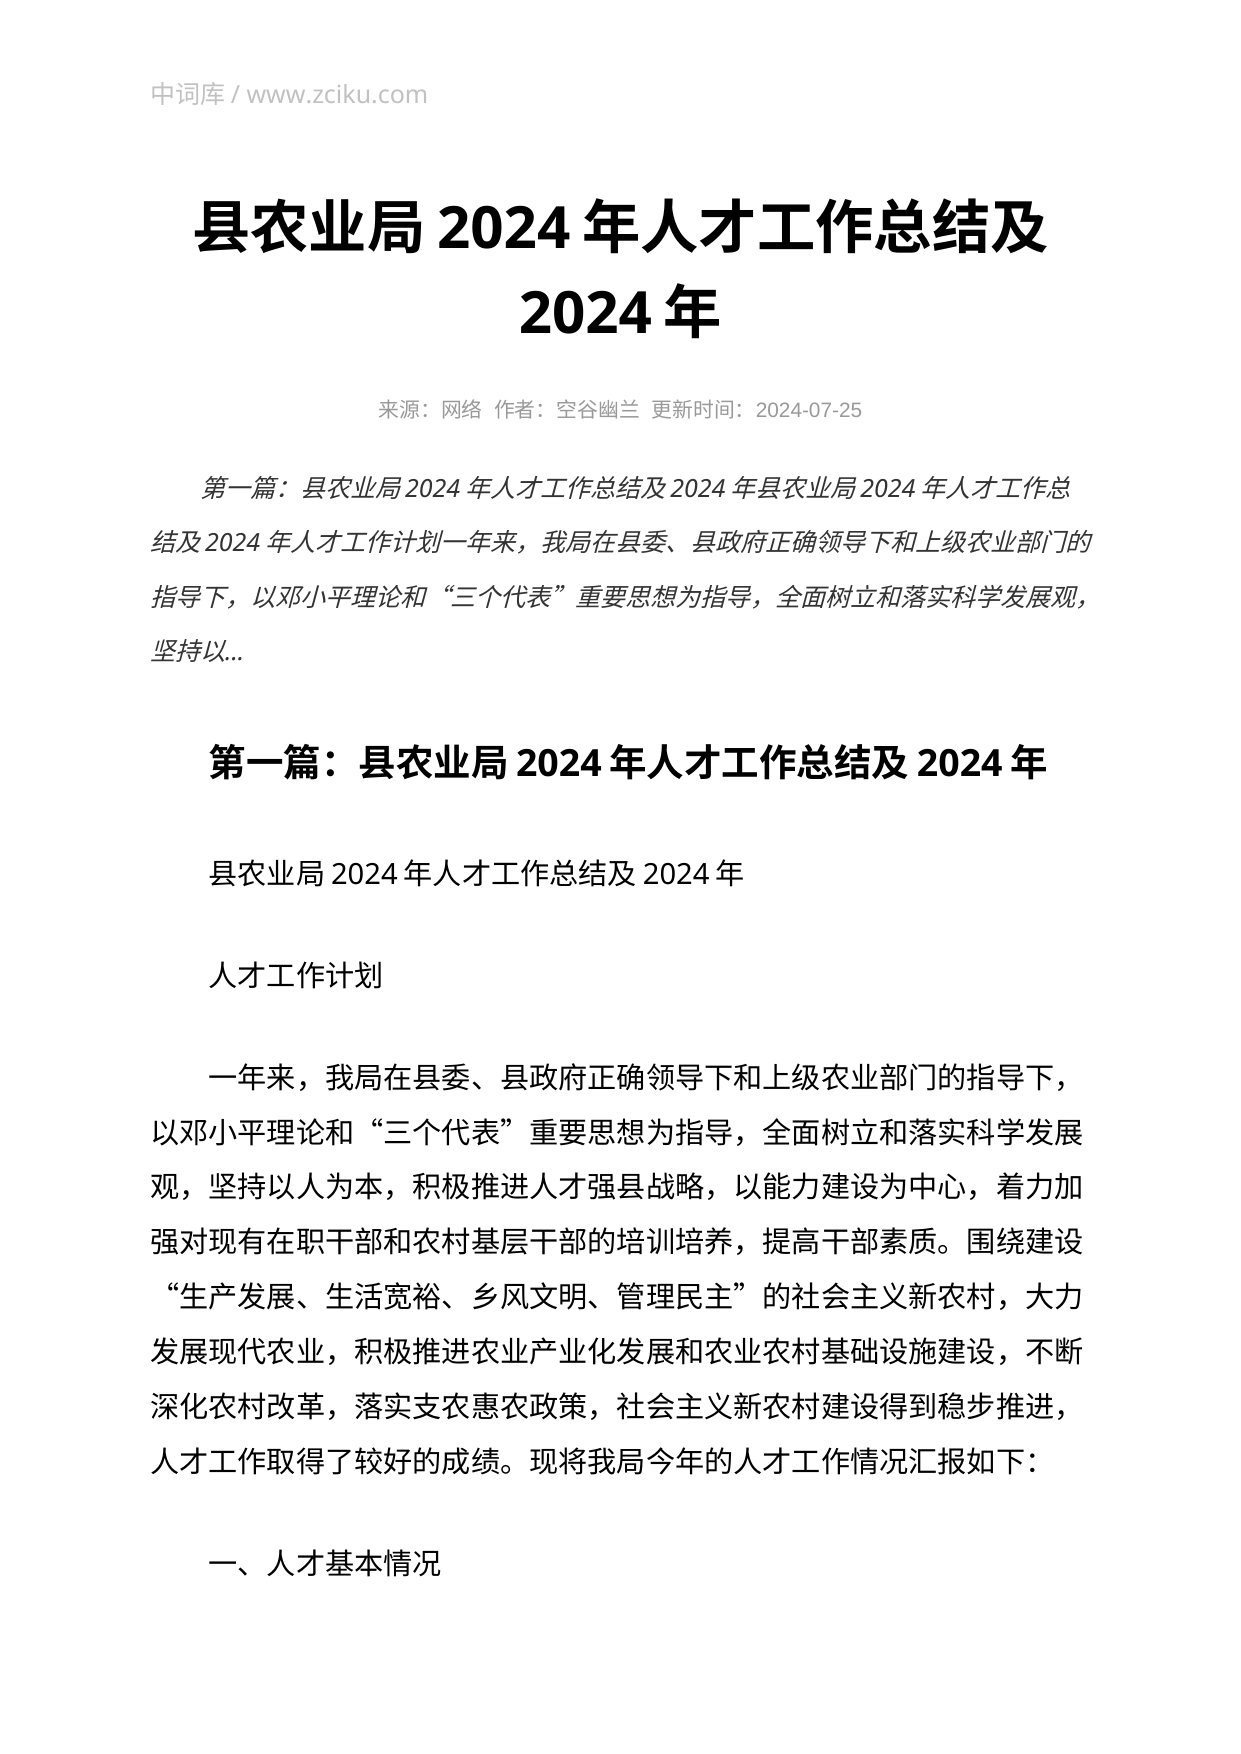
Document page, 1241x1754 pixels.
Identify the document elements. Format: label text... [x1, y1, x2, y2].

subtitle 县农业局2024年人才工作总结及2024年 [150, 181, 1090, 351]
text 第一篇：县农业局2024年人才工作总结及2024年 [150, 733, 1090, 787]
text 一、人才基本情况 [150, 1540, 1090, 1583]
text 来源：网络 作者：空谷幽兰 更新时间：2024-07-25 [150, 398, 1090, 422]
text 人才工作计划 [150, 952, 1090, 995]
text 县农业局2024年人才工作总结及2024年 [150, 851, 1090, 893]
text 一年来，我局在县委、县政府正确领导下和上级农业部门的指导下，以邓小平理论和“三个代表”重要思想为指导，全面树立和落实科学发展观，坚持以人为本，积极推进人才强县战略，以能力建设为中心，着力加强对现有在职干部和农村基层干部的培训培养，提高干部素质。围绕建设“生产发展、生活宽裕、乡风文明、管理民主”的社会主义新农村，大力发展现代农业，积极推进农业产业化发展和农业农村基础设施建设，不断深化农村改革，落实支农惠农政策，社会主义新农村建设得到稳步推进，人才工作取得了较好的成绩。现将我局今年的人才工作情况汇报如下： [150, 1054, 1090, 1481]
text 第一篇：县农业局2024年人才工作总结及2024年县农业局2024年人才工作总结及2024年人才工作计划一年来，我局在县委、县政府正确领导下和上级农业部门的指导下，以邓小平理论和“三个代表”重要思想为指导，全面树立和落实科学发展观，坚持以... [150, 468, 1090, 668]
